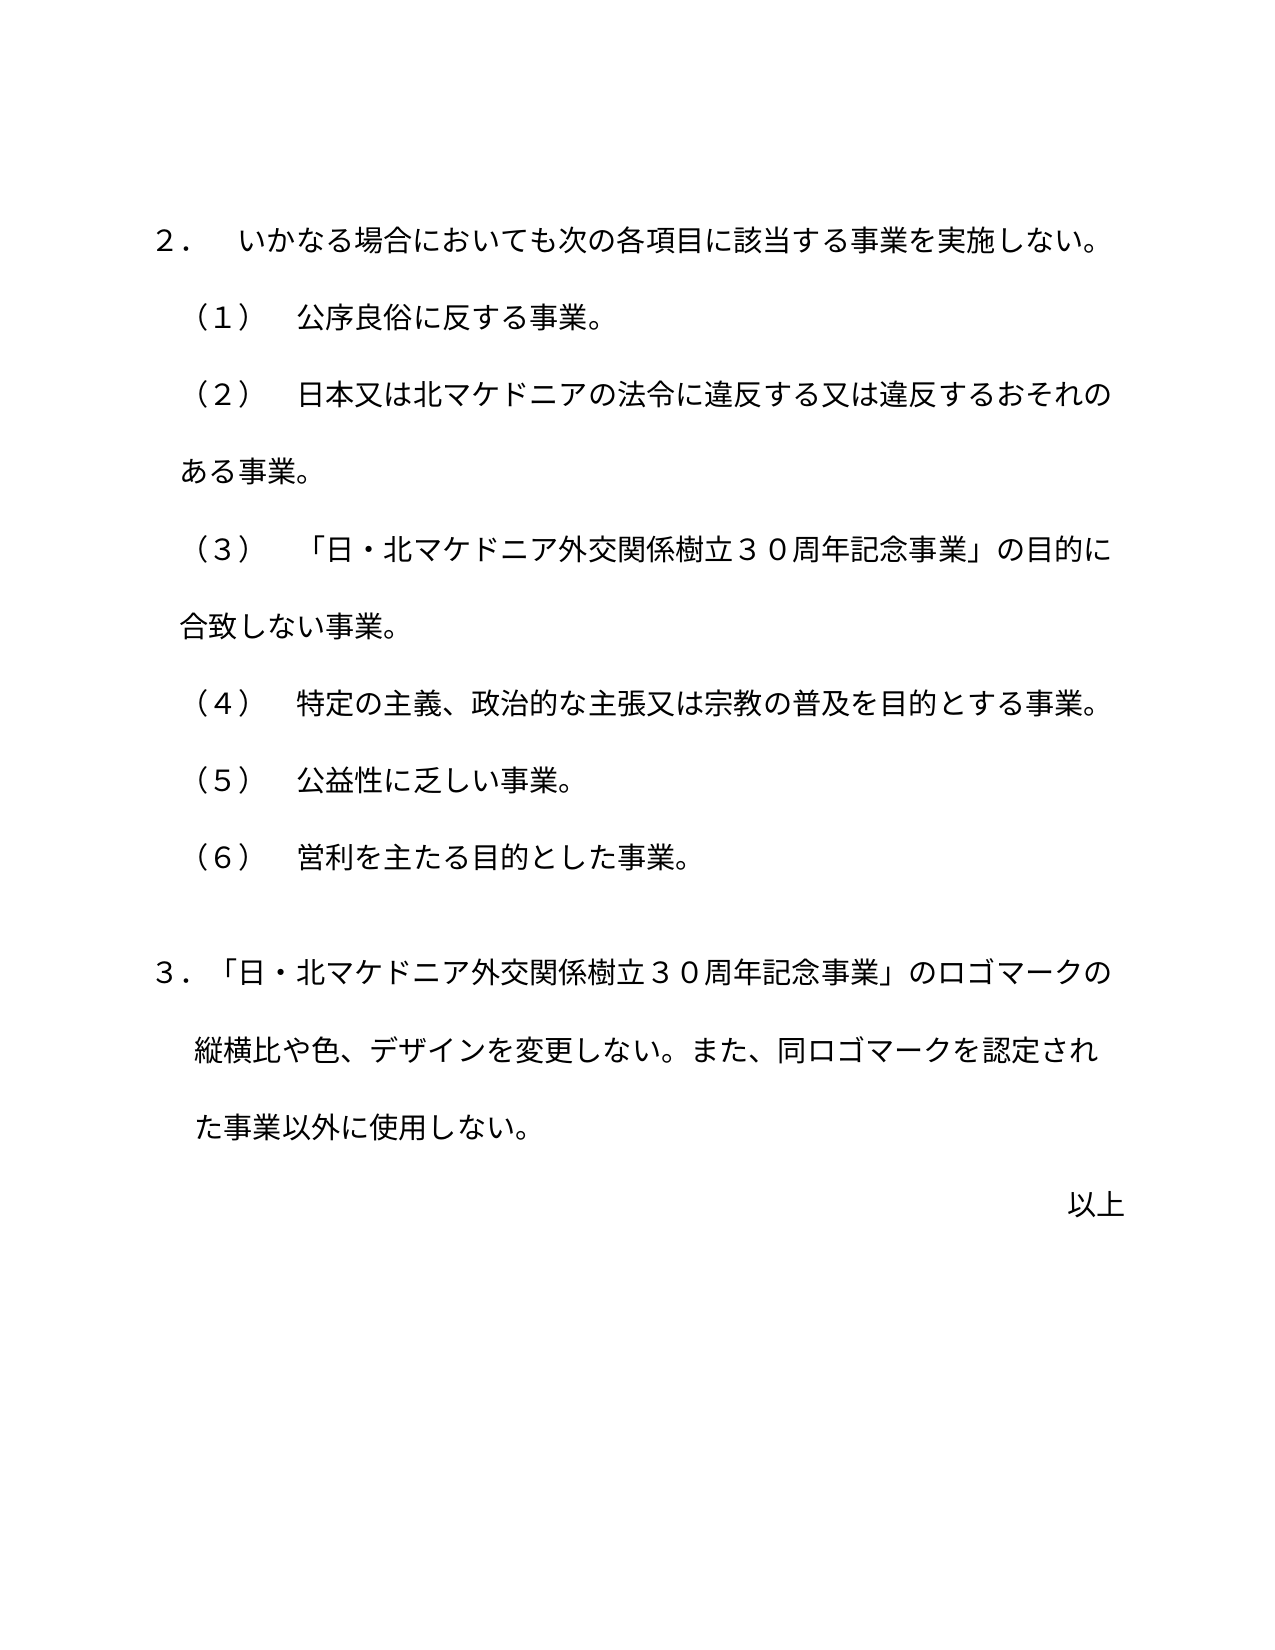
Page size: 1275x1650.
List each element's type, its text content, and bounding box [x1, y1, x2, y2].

list いかなる場合においても次の各項目に該当する事業を実施しない。 [150, 200, 1125, 277]
text 以上 [150, 1164, 1125, 1241]
text ３．「日・北マケドニア外交関係樹立３０周年記念事業」のロゴマークの縦横比や色、デザインを変更しない。また、同ロゴマークを認定された事業以外に使用しない。 [150, 933, 1125, 1164]
text （５） 公益性に乏しい事業。 [179, 740, 1139, 817]
text （１） 公序良俗に反する事業。 [179, 277, 1139, 354]
text （３） 「日・北マケドニア外交関係樹立３０周年記念事業」の目的に合致しない事業。 [179, 509, 1139, 663]
text （２） 日本又は北マケドニアの法令に違反する又は違反するおそれのある事業。 [179, 354, 1139, 509]
text （４） 特定の主義、政治的な主張又は宗教の普及を目的とする事業。 [179, 663, 1139, 740]
text （６） 営利を主たる目的とした事業。 [179, 817, 1139, 894]
